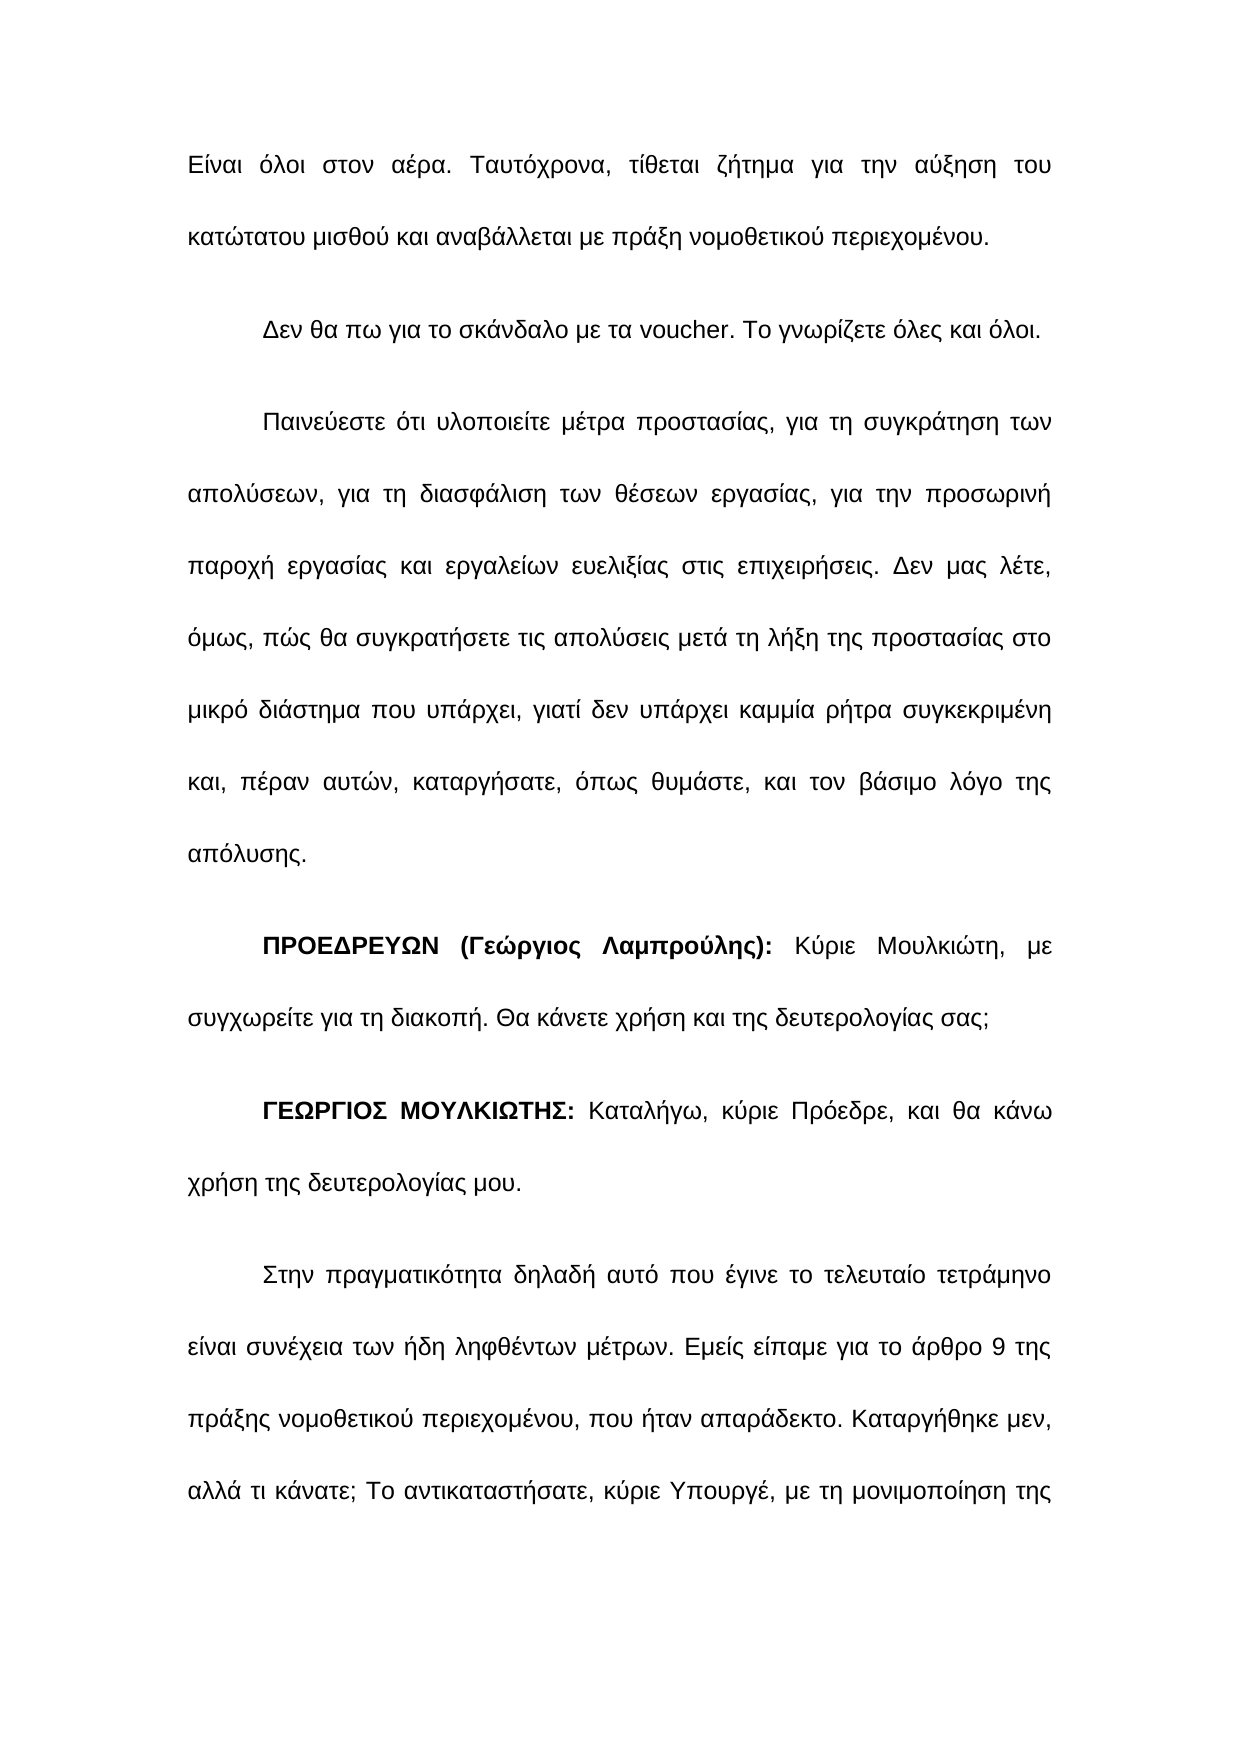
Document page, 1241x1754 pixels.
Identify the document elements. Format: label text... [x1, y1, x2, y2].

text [187, 150, 1053, 251]
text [187, 1260, 1053, 1505]
text ΓΕΩΡΓΙΟΣ ΜΟΥΛΚΙΩΤΗΣ: Καταλήγω, κύριε Πρόεδρε, και θα κάνω χρήση της δευτερολογίας μου. [187, 1096, 1053, 1196]
text Παινεύεστε ότι υλοποιείτε μέτρα προστασίας, για τη συγκράτηση των απολύσεων, για τη διασφάλιση των θέσεων εργασίας, για την προσωρινή παροχή εργασίας και εργαλείων ευελιξίας στις επιχειρήσεις. Δεν μας λέτε, όμως, πώς θα συγκρατήσετε τις απολύσεις μετά τη λήξη της προστασίας στο μικρό διάστημα που υπάρχει, γιατί δεν υπάρχει καμμία ρήτρα συγκεκριμένη και, πέραν αυτών, καταργήσατε, όπως θυμάστε, και τον βάσιμο λόγο της απόλυσης. [187, 407, 1053, 867]
text Δεν θα πω για το σκάνδαλο με τα voucher. Το γνωρίζετε όλες και όλοι. [187, 314, 1053, 343]
text ΠΡΟΕΔΡΕΥΩΝ (Γεώργιος Λαμπρούλης): Κύριε Μουλκιώτη, με συγχωρείτε για τη διακοπή. Θα κάνετε χρήση και της δευτερολογίας σας; [187, 931, 1053, 1032]
